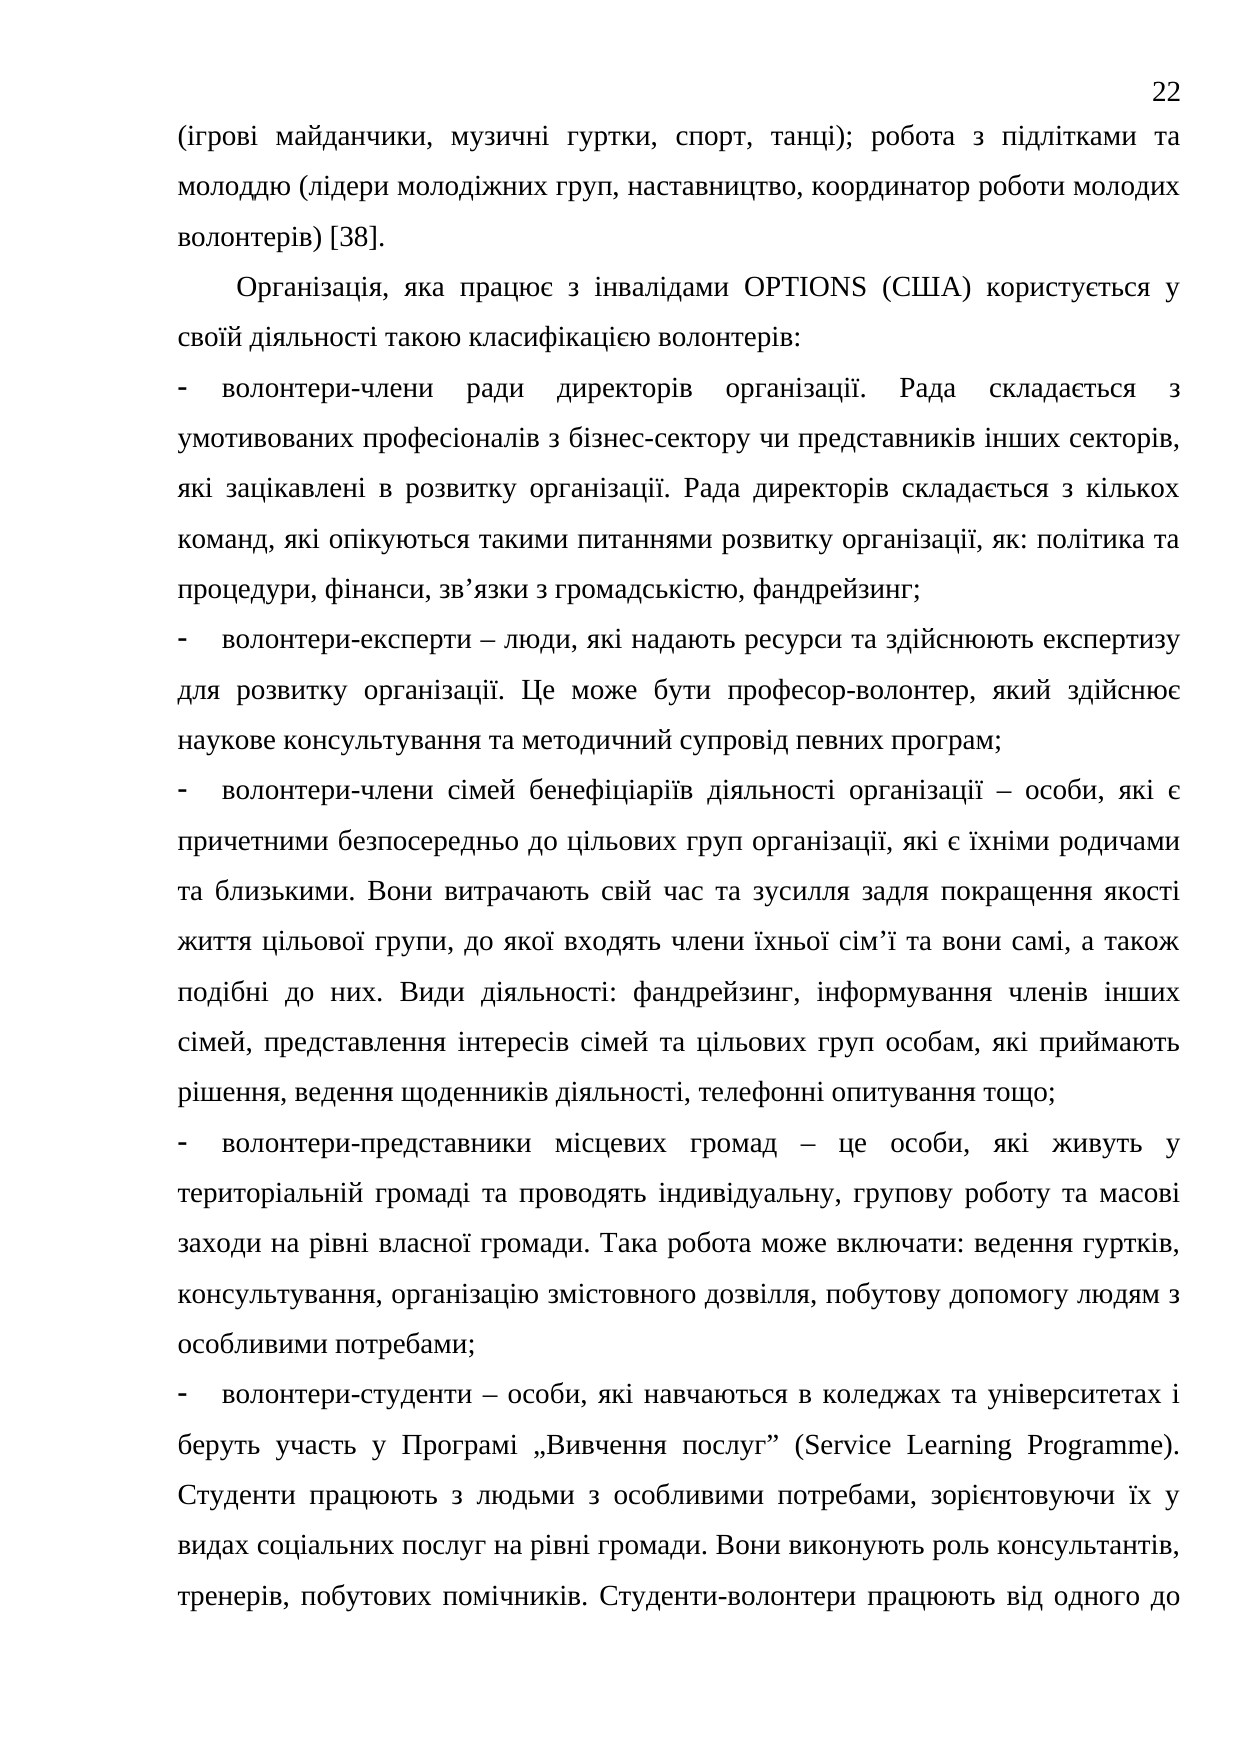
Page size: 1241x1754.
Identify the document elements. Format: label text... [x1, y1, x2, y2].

list волонтери-члени ради директорів організації. Рада складається з умотивованих професіоналів з бізнес-сектору чи представників інших секторів, які зацікавлені в розвитку організації. Рада директорів складається з кількох команд, які опікуються такими питаннями розвитку організації, як: політика та процедури, фінанси, зв’язки з громадськістю, фандрейзинг; [177, 370, 1181, 604]
list волонтери-експерти – люди, які надають ресурси та здійснюють експертизу для розвитку організації. Це може бути професор-волонтер, який здійснює наукове консультування та методичний супровід певних програм; [177, 621, 1181, 756]
text Організація, яка працює з інвалідами OPTIONS (США) користується у своїй діяльності такою класифікацією волонтерів: [177, 269, 1181, 353]
list волонтери-члени сімей бенефіціаріїв діяльності організації – особи, які є причетними безпосередньо до цільових груп організації, які є їхніми родичами та близькими. Вони витрачають свій час та зусилля задля покращення якості життя цільової групи, до якої входять члени їхньої сім’ї та вони самі, а також подібні до них. Види діяльності: фандрейзинг, інформування членів інших сімей, представлення інтересів сімей та цільових груп особам, які приймають рішення, ведення щоденників діяльності, телефонні опитування тощо; [177, 772, 1181, 1108]
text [177, 118, 1181, 252]
list волонтери-представники місцевих громад – це особи, які живуть у територіальній громаді та проводять індивідуальну, групову роботу та масові заходи на рівні власної громади. Така робота може включати: ведення гуртків, консультування, організацію змістовного дозвілля, побутову допомогу людям з особливими потребами; [177, 1125, 1181, 1359]
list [177, 1376, 1181, 1611]
